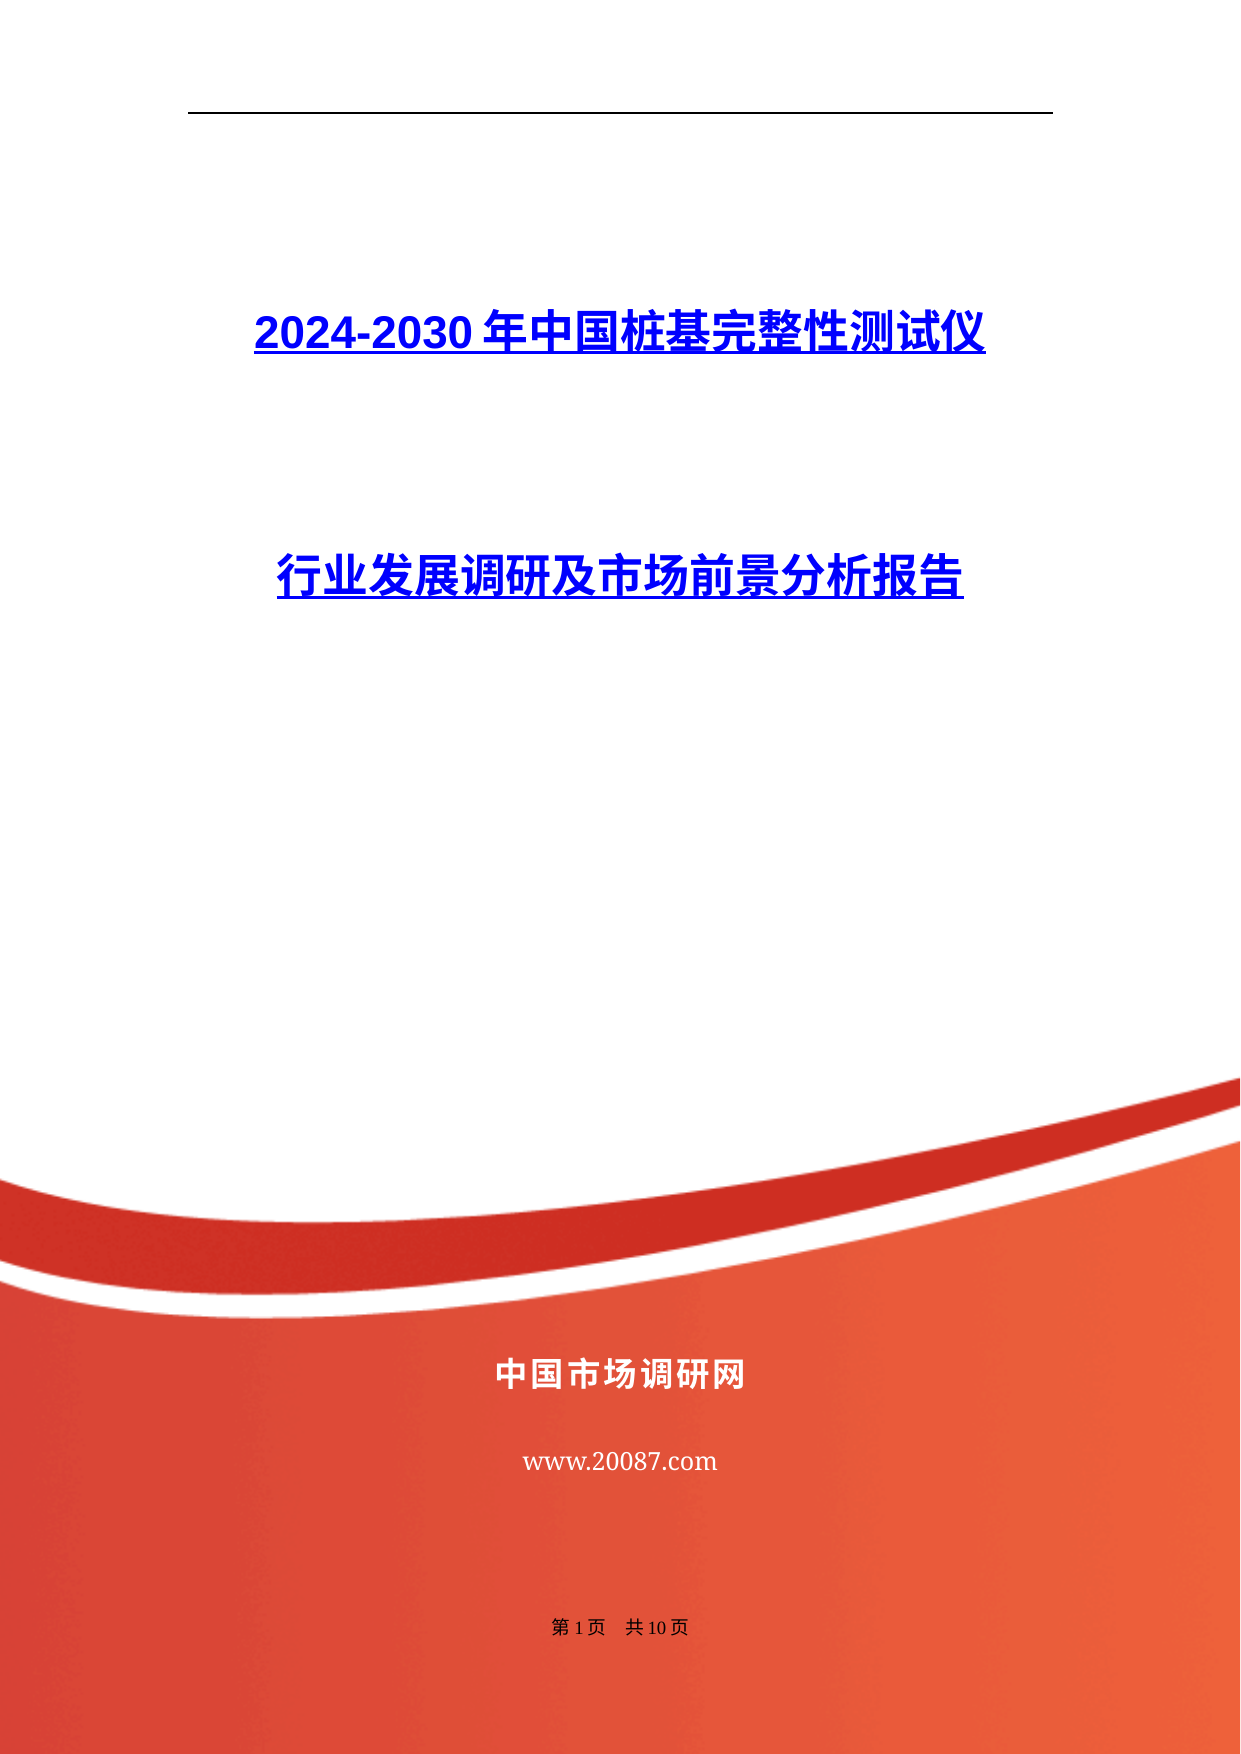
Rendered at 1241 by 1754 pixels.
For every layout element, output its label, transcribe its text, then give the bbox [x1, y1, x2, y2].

subtitle 中国市场调研网 [187, 1339, 1053, 1404]
text www.20087.com [187, 1428, 1053, 1493]
picture [0, 1006, 1241, 1754]
table_header 2024-2030年中国桩基完整性测试仪行业发展调研及市场前景分析报告 [188, 207, 1053, 773]
